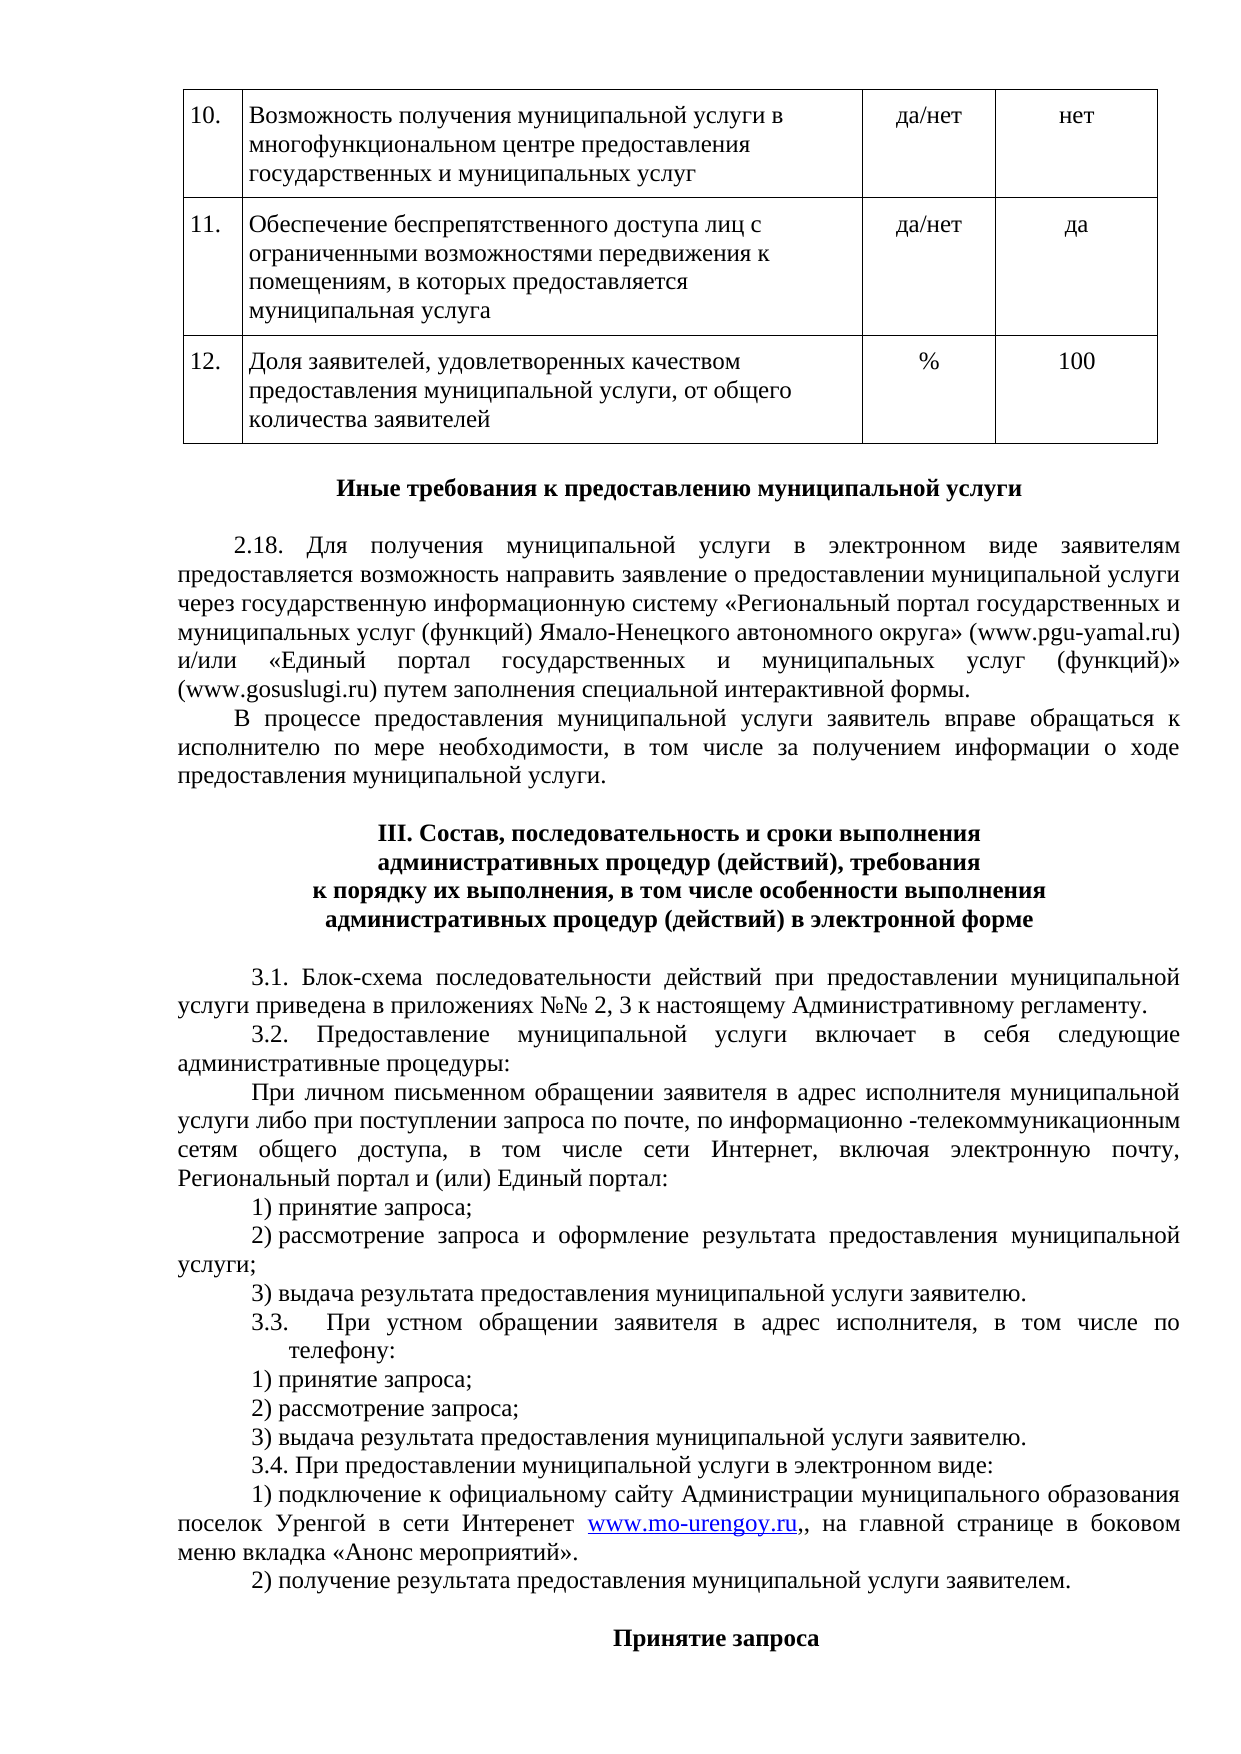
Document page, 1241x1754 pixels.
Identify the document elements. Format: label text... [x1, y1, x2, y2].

text 1) подключение к официальному сайту Администрации муниципального образования поселок Уренгой в сети Интеренет www.mo-urengoy.ru,, на главной странице в боковом меню вкладка «Анонс мероприятий». [177, 1479, 1181, 1565]
table_cell Обеспечение беспрепятственного доступа лиц с ограниченными возможностями передвижения к помещениям, в которых предоставляется муниципальная услуга [243, 198, 862, 334]
text В процессе предоставления муниципальной услуги заявитель вправе обращаться к исполнителю по мере необходимости, в том числе за получением информации о ходе предоставления муниципальной услуги. [177, 703, 1181, 789]
table_cell 100 [996, 336, 1157, 443]
text 3.2. Предоставление муниципальной услуги включает в себя следующие административные процедуры: [177, 1019, 1181, 1077]
text административных процедур (действий), требования [177, 847, 1181, 875]
text Принятие запроса [177, 1623, 1181, 1652]
table_cell % [863, 336, 995, 443]
table_cell 11. [184, 198, 242, 334]
table_cell 10. [184, 90, 242, 197]
table_cell нет [996, 90, 1157, 197]
text 3) выдача результата предоставления муниципальной услуги заявителю. [177, 1422, 1181, 1450]
text 1) принятие запроса; [177, 1192, 1181, 1220]
table_cell да/нет [863, 90, 995, 197]
table_cell да [996, 198, 1157, 334]
text 3.1. Блок-схема последовательности действий при предоставлении муниципальной услуги приведена в приложениях №№ 2, 3 к настоящему Административному регламенту. [177, 962, 1181, 1019]
text 3.4. При предоставлении муниципальной услуги в электронном виде: [251, 1450, 1181, 1479]
table_cell да/нет [863, 198, 995, 334]
table_cell Доля заявителей, удовлетворенных качеством предоставления муниципальной услуги, от общего количества заявителей [243, 336, 862, 443]
text 3) выдача результата предоставления муниципальной услуги заявителю. [177, 1278, 1181, 1307]
text Иные требования к предоставлению муниципальной услуги [177, 473, 1181, 502]
list При устном обращении заявителя в адрес исполнителя, в том числе по телефону: [251, 1307, 1181, 1364]
text 1) принятие запроса; [251, 1364, 1181, 1393]
text При личном письменном обращении заявителя в адрес исполнителя муниципальной услуги либо при поступлении запроса по почте, по информационно -телекоммуникационным сетям общего доступа, в том числе сети Интернет, включая электронную почту, Региональный портал и (или) Единый портал: [177, 1077, 1181, 1192]
text 2) рассмотрение запроса; [251, 1393, 1181, 1422]
table_cell Возможность получения муниципальной услуги в многофункциональном центре предоставления государственных и муниципальных услуг [243, 90, 862, 197]
text 2) рассмотрение запроса и оформление результата предоставления муниципальной услуги; [177, 1220, 1181, 1278]
text административных процедур (действий) в электронной форме [177, 904, 1181, 933]
text к порядку их выполнения, в том числе особенности выполнения [177, 875, 1181, 904]
text III. Состав, последовательность и сроки выполнения [177, 818, 1181, 847]
text 2.18. Для получения муниципальной услуги в электронном виде заявителям предоставляется возможность направить заявление о предоставлении муниципальной услуги через государственную информационную систему «Региональный портал государственных и муниципальных услуг (функций) Ямало-Ненецкого автономного округа» (www.pgu-yamal.ru) и/или «Единый портал государственных и муниципальных услуг (функций)» (www.gosuslugi.ru) путем заполнения специальной интерактивной формы. [177, 530, 1181, 703]
table_cell 12. [184, 336, 242, 443]
text 2) получение результата предоставления муниципальной услуги заявителем. [177, 1565, 1181, 1594]
